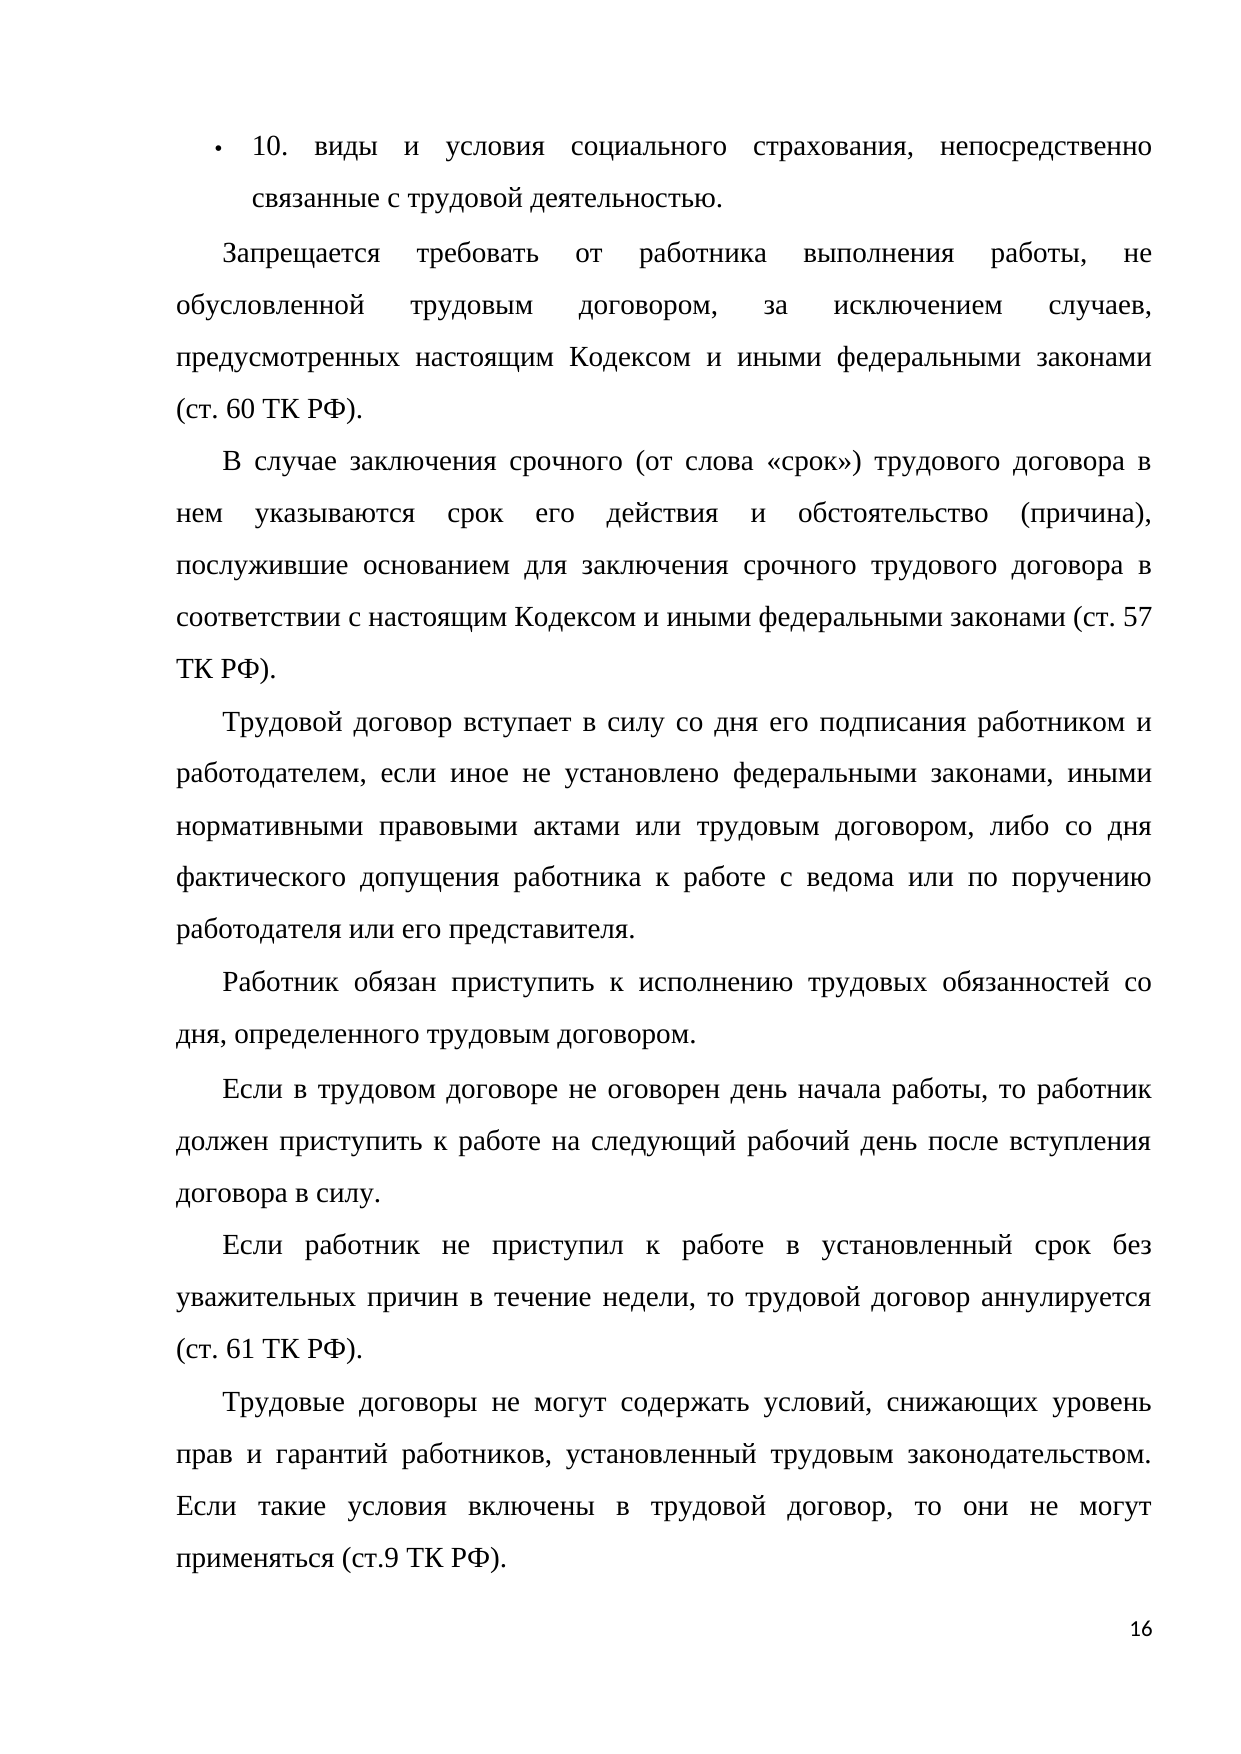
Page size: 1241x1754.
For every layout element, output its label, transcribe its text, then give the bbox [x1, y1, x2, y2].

list 10. виды и условия социального страхования, непосредственно связанные с трудовой деятельностью. [214, 128, 1153, 213]
text В случае заключения срочного (от слова «срок») трудового договора в нем указываются срок его действия и обстоятельство (причина), послужившие основанием для заключения срочного трудового договора в соответствии с настоящим Кодексом и иными федеральными законами (ст. 57 ТК РФ). [176, 443, 1153, 685]
text Трудовой договор вступает в силу со дня его подписания работником и работодателем, если иное не установлено федеральными законами, иными нормативными правовыми актами или трудовым договором, либо со дня фактического допущения работника к работе с ведома или по поручению работодателя или его представителя. [176, 704, 1153, 945]
text Запрещается требовать от работника выполнения работы, не обусловленной трудовым договором, за исключением случаев, предусмотренных настоящим Кодексом и иными федеральными законами (ст. 60 ТК РФ). [176, 235, 1153, 424]
text Если работник не приступил к работе в установленный срок без уважительных причин в течение недели, то трудовой договор аннулируется (ст. 61 ТК РФ). [176, 1227, 1153, 1365]
text Трудовые договоры не могут содержать условий, снижающих уровень прав и гарантий работников, установленный трудовым законодательством. Если такие условия включены в трудовой договор, то они не могут применяться (ст.9 ТК РФ). [176, 1384, 1153, 1573]
text Работник обязан приступить к исполнению трудовых обязанностей со дня, определенного трудовым договором. [176, 964, 1153, 1049]
text Если в трудовом договоре не оговорен день начала работы, то работник должен приступить к работе на следующий рабочий день после вступления договора в силу. [176, 1071, 1153, 1208]
